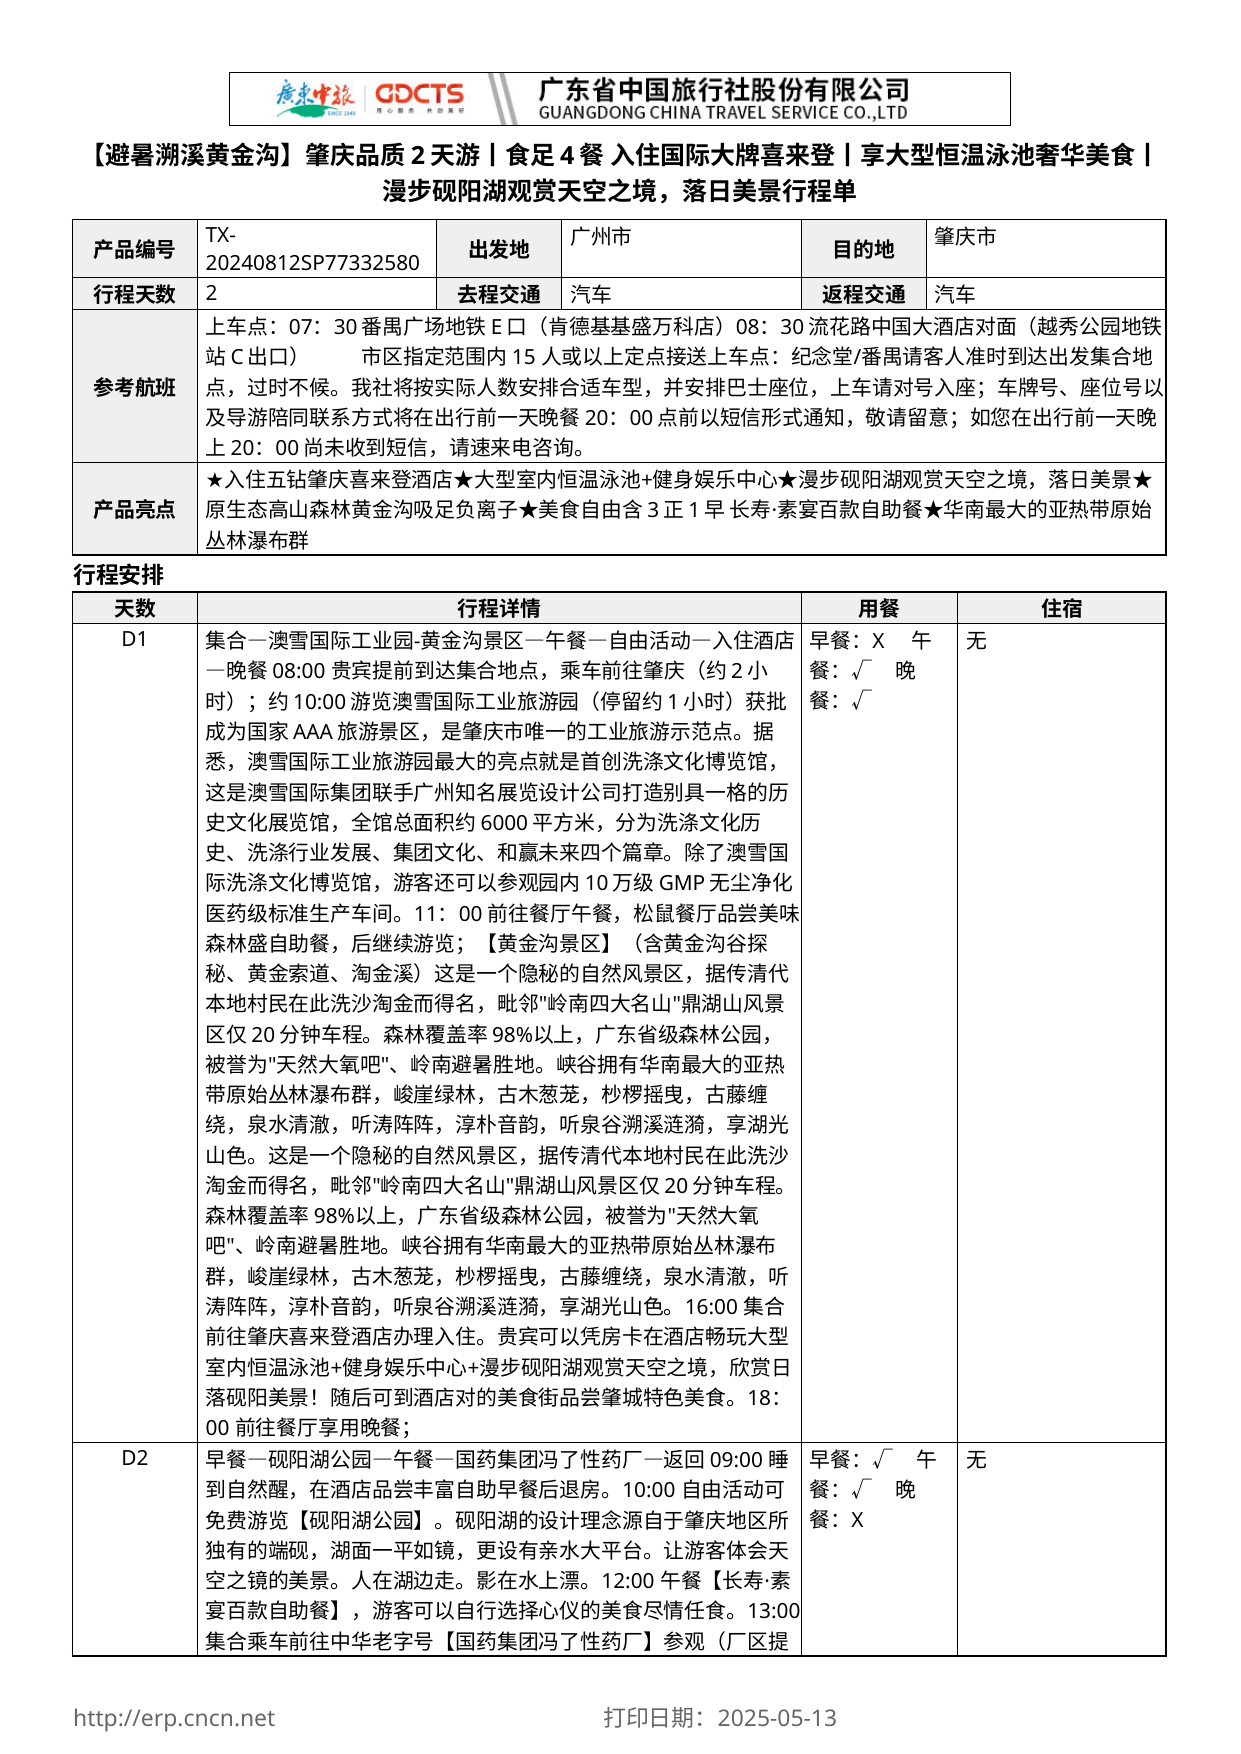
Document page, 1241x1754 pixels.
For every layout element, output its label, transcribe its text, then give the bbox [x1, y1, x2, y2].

table_header 天数 [73, 593, 197, 623]
table_cell 汽车 [927, 278, 1165, 309]
table_cell ★入住五钻肇庆喜来登酒店 [198, 463, 1165, 554]
table_header 目的地 [802, 220, 926, 277]
table_cell 返程交通 [802, 278, 926, 309]
table_cell 去程交通 [437, 278, 561, 309]
picture [230, 73, 1010, 125]
table_header 广州市 [562, 220, 801, 277]
text 行程安排 [73, 557, 1167, 590]
table_cell 参考航班 [73, 310, 197, 462]
table_cell 上车点： [198, 310, 1165, 462]
table_cell D1 [73, 624, 197, 1442]
table_cell 早餐：√ 午餐：√ 晚餐：X [802, 1443, 957, 1655]
table_cell 产品亮点 [73, 463, 197, 554]
table_header 用餐 [802, 593, 957, 623]
table_cell D2 [73, 1443, 197, 1655]
table_cell 2 [198, 278, 436, 309]
table_header 出发地 [437, 220, 561, 277]
table_cell 早餐：X 午餐：√ 晚餐：√ [802, 624, 957, 1442]
table_cell 集合—澳雪国际工业园-黄金沟景区—午餐—自由活动—入住酒店—晚餐 [198, 624, 801, 1442]
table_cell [198, 1443, 801, 1655]
text 【避暑溯溪黄金沟】肇庆品质2天游丨食足4餐 入住国际大牌喜来登丨享大型恒温泳池奢华美食丨漫步砚阳湖观赏天空之境，落日美景行程单 [73, 136, 1167, 208]
table_cell 行程天数 [73, 278, 197, 309]
table_header 产品编号 [73, 220, 197, 277]
table_cell 无 [958, 624, 1165, 1442]
table_header TX-20240812SP77332580 [198, 220, 436, 277]
table_cell 汽车 [562, 278, 801, 309]
table_header 肇庆市 [927, 220, 1165, 277]
table_header 住宿 [958, 593, 1165, 623]
table_header 行程详情 [198, 593, 801, 623]
table_cell 无 [958, 1443, 1165, 1655]
